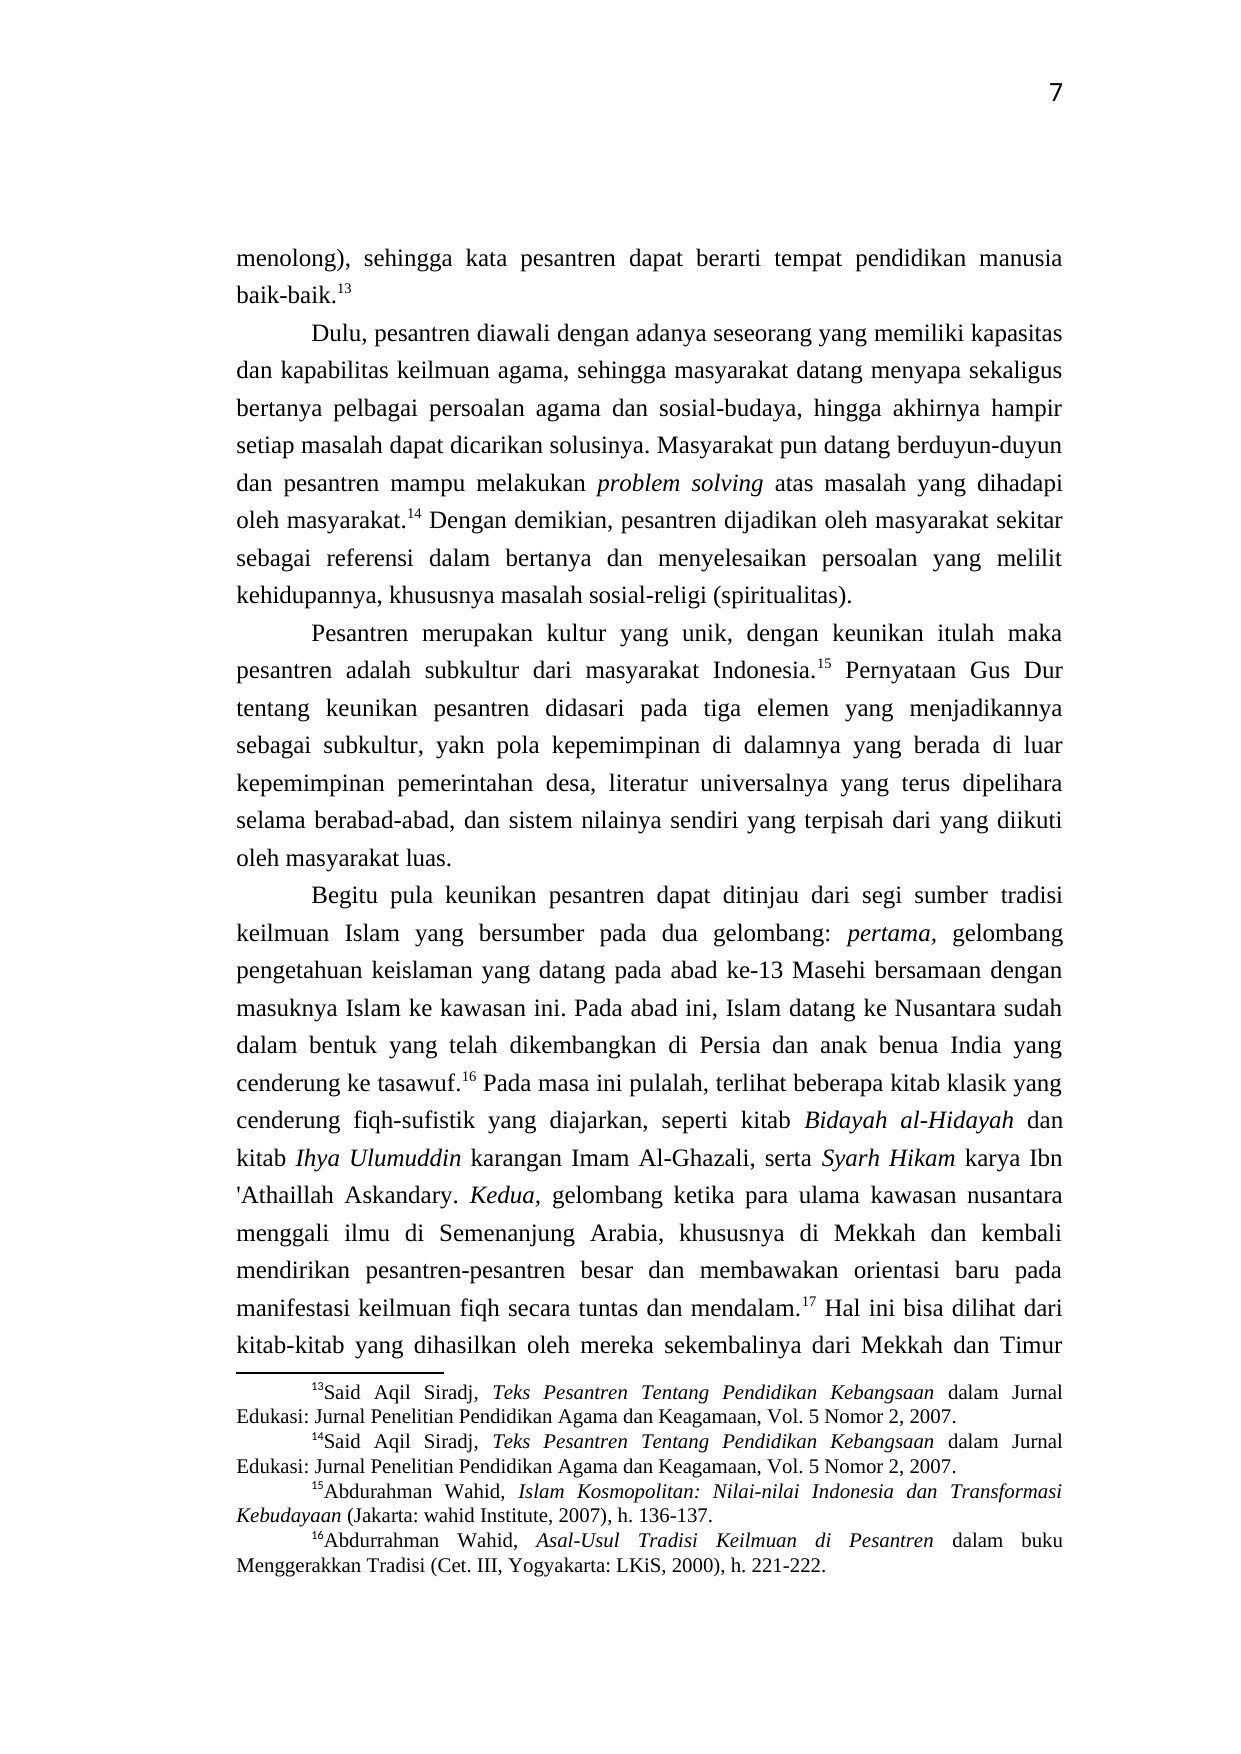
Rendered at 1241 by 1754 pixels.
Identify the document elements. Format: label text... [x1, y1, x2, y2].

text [236, 236, 1063, 311]
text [236, 874, 1063, 1361]
text Pesantren merupakan kultur yang unik, dengan keunikan itulah maka pesantren adalah subkultur dari masyarakat Indonesia. Pernyataan Gus Dur tentang keunikan pesantren didasari pada tiga elemen yang menjadikannya sebagai subkultur, yakn pola kepemimpinan di dalamnya yang berada di luar kepemimpinan pemerintahan desa, literatur universalnya yang terus dipelihara selama berabad-abad, dan sistem nilainya sendiri yang terpisah dari yang diikuti oleh masyarakat luas. [236, 611, 1063, 874]
text Dulu, pesantren diawali dengan adanya seseorang yang memiliki kapasitas dan kapabilitas keilmuan agama, sehingga masyarakat datang menyapa sekaligus bertanya pelbagai persoalan agama dan sosial-budaya, hingga akhirnya hampir setiap masalah dapat dicarikan solusinya. Masyarakat pun datang berduyun-duyun dan pesantren mampu melakukan problem solving atas masalah yang dihadapi oleh masyarakat. Dengan demikian, pesantren dijadikan oleh masyarakat sekitar sebagai referensi dalam bertanya dan menyelesaikan persoalan yang melilit kehidupannya, khususnya masalah sosial-religi (spiritualitas). [236, 311, 1063, 611]
